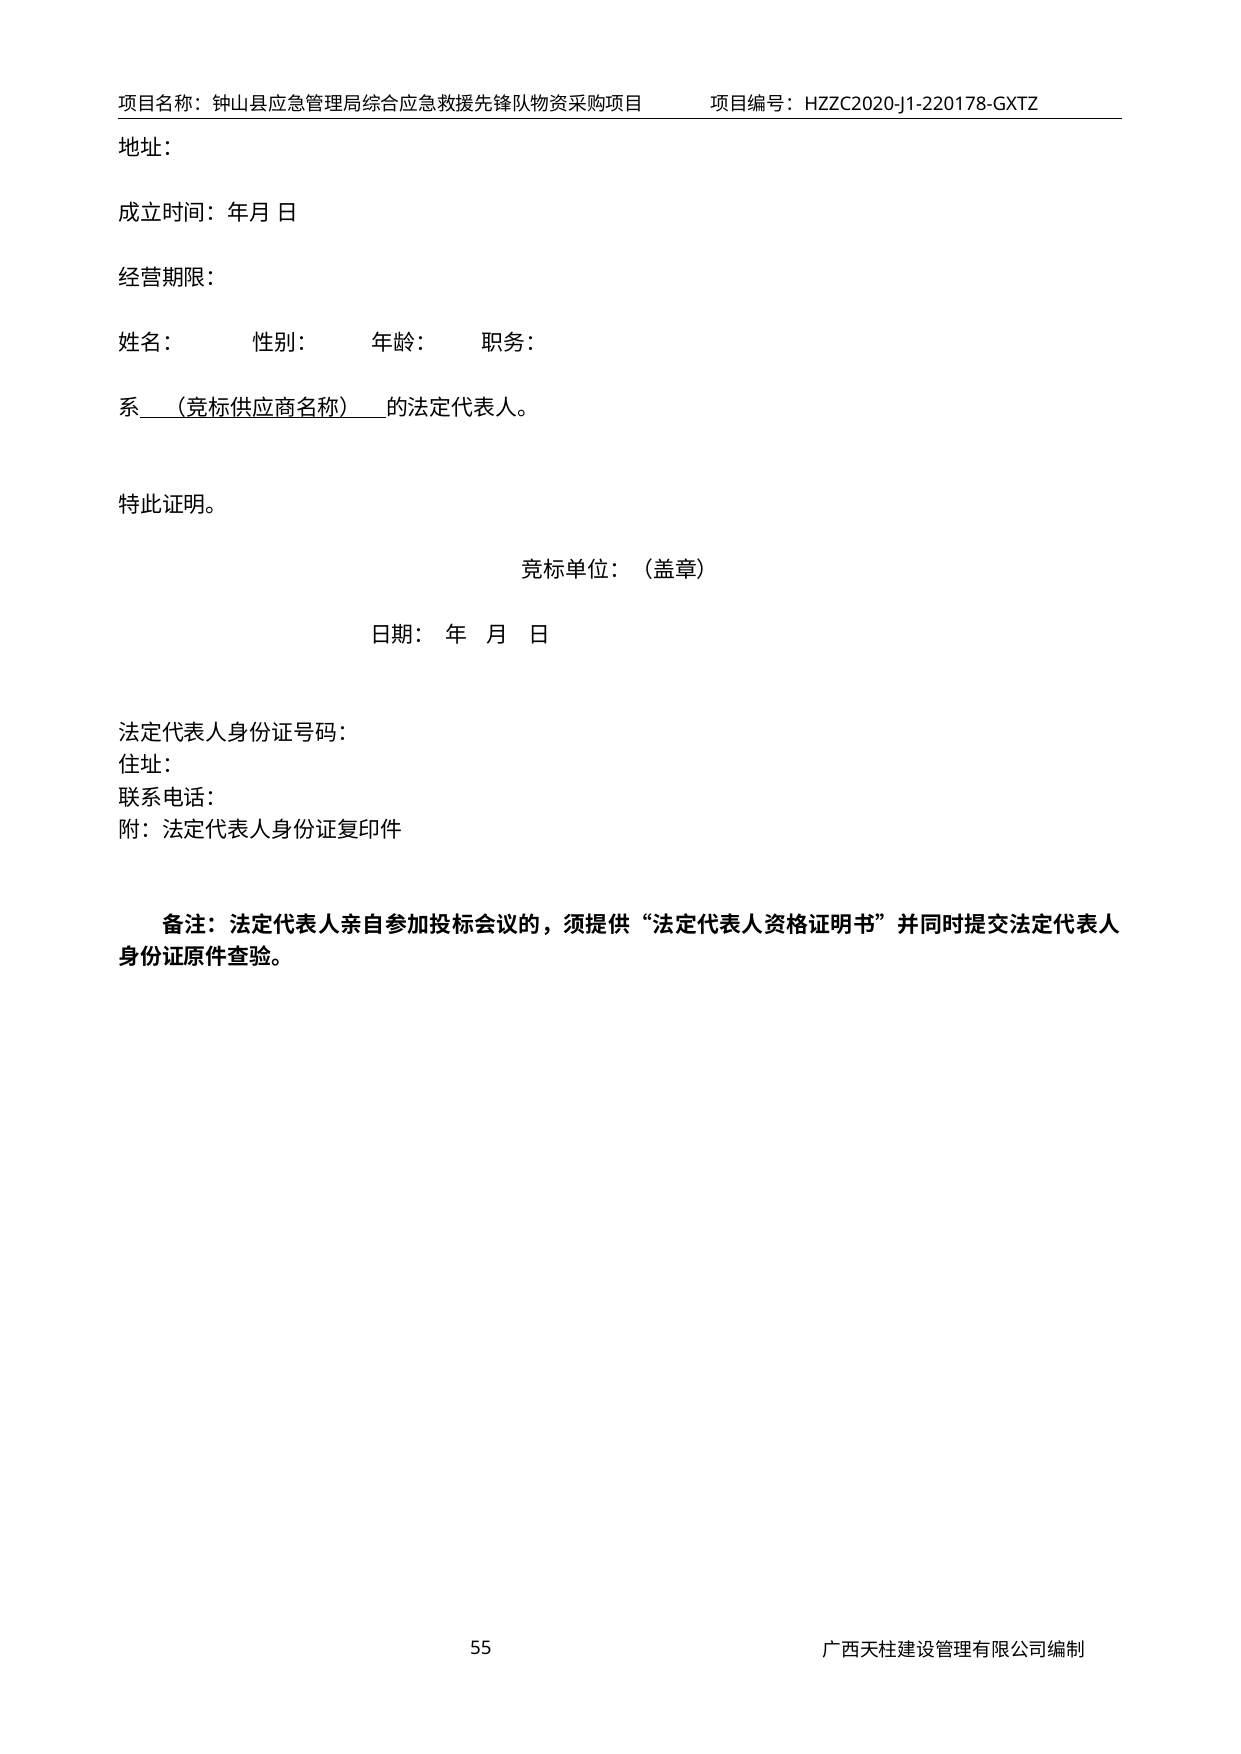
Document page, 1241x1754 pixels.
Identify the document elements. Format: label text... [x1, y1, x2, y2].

text 姓名： 性别： 年龄： 职务： [118, 324, 1122, 357]
text 日期： 年 月 日 [118, 617, 1122, 649]
text 成立时间：年月 日 [118, 194, 1122, 227]
text 附：法定代表人身份证复印件 [118, 812, 1122, 844]
text 经营期限： [118, 259, 1122, 292]
text 住址： [118, 747, 1122, 779]
text 联系电话： [118, 779, 1122, 812]
text 备注：法定代表人亲自参加投标会议的，须提供“法定代表人资格证明书”并同时提交法定代表人身份证原件查验。 [118, 906, 1122, 971]
text 竞标单位：（盖章） [118, 552, 1122, 584]
text 地址： [118, 129, 1122, 162]
text 法定代表人身份证号码： [118, 714, 1122, 747]
text 特此证明。 [118, 487, 1122, 519]
text 系 （竞标供应商名称） 的法定代表人。 [118, 389, 1122, 422]
